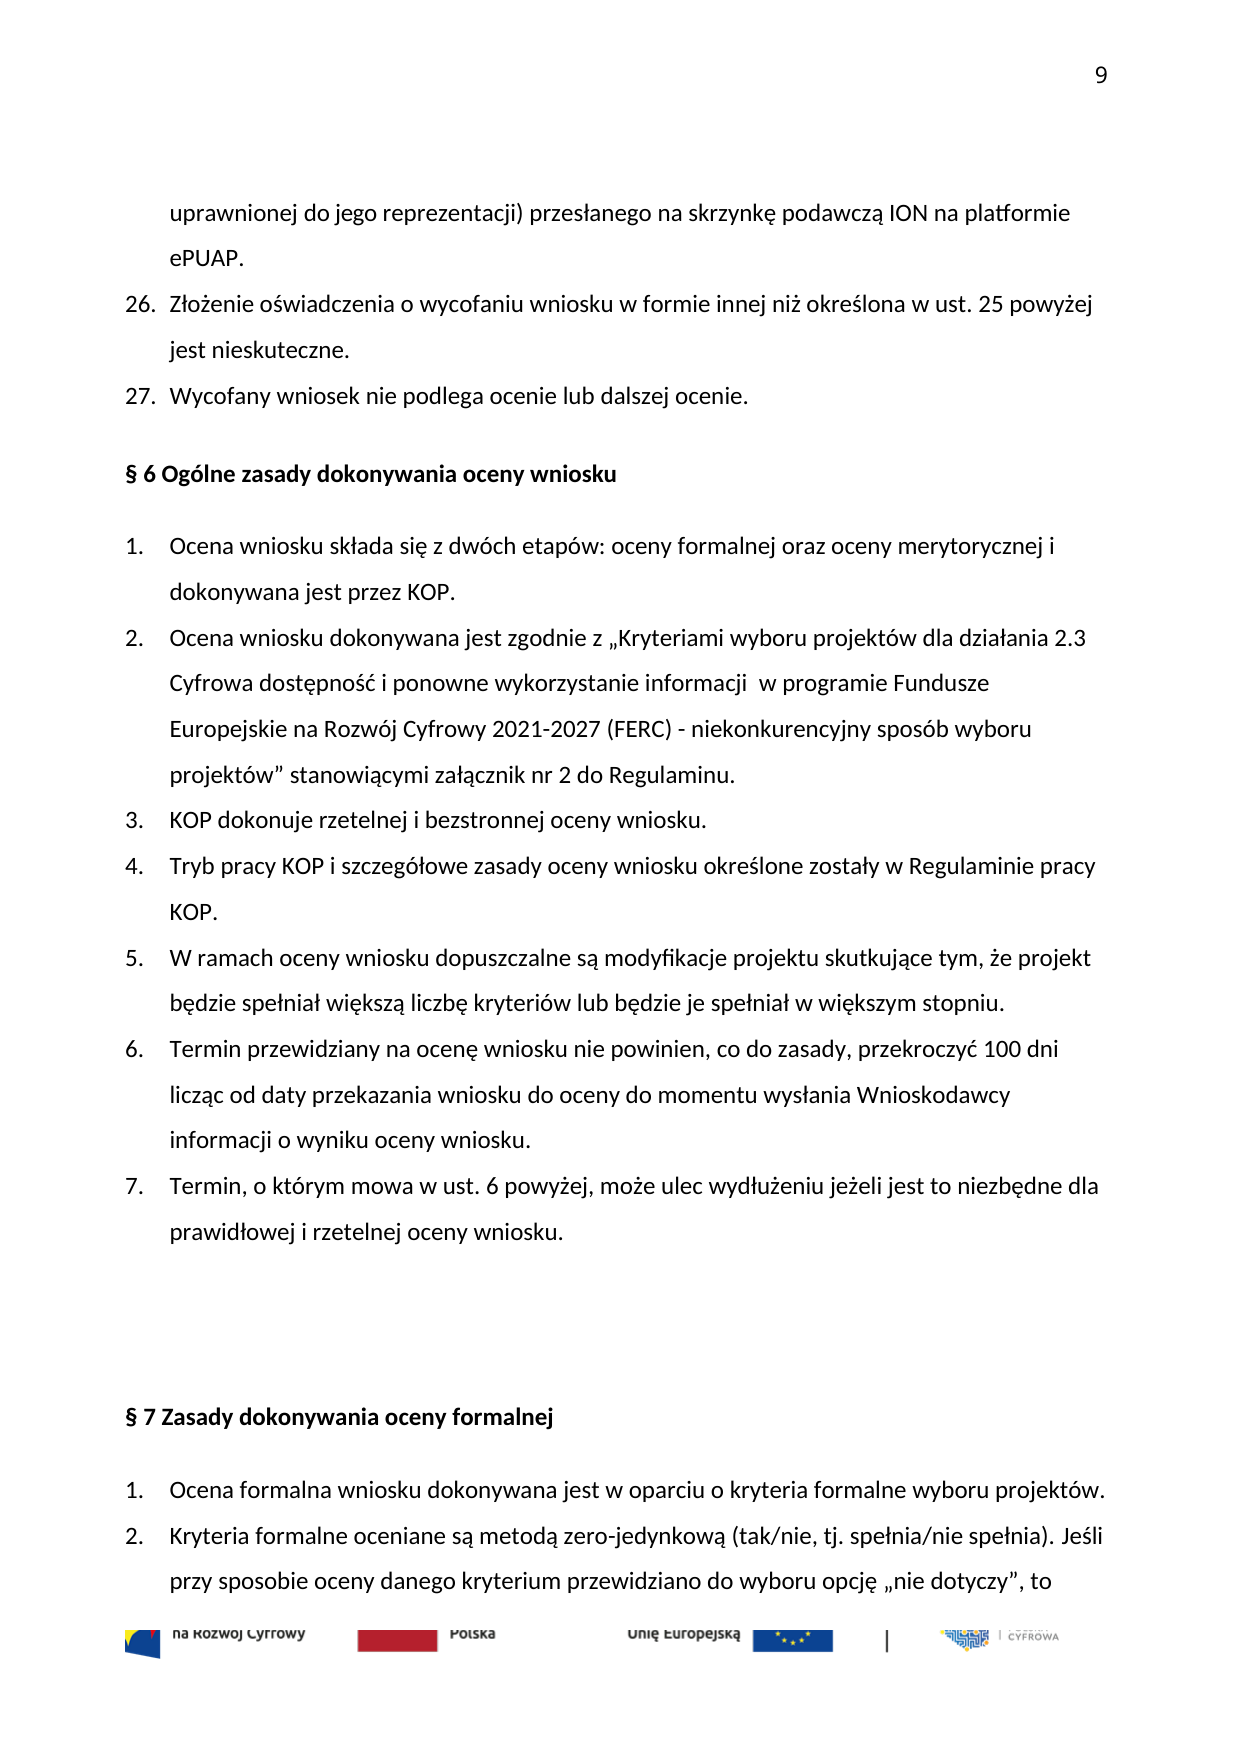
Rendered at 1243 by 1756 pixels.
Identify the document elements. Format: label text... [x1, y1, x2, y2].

list Złożenie oświadczenia o wycofaniu wniosku w formie innej niż określona w ust. 25 powyżej jest nieskuteczne. [125, 288, 1107, 364]
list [125, 1520, 1107, 1596]
picture [125, 1630, 1071, 1659]
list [125, 197, 1107, 273]
list § 7 Zasady dokonywania oceny formalnej [125, 1402, 1107, 1432]
list Ocena formalna wniosku dokonywana jest w oparciu o kryteria formalne wyboru projektów. [125, 1474, 1107, 1504]
list Termin przewidziany na ocenę wniosku nie powinien, co do zasady, przekroczyć 100 dni licząc od daty przekazania wniosku do oceny do momentu wysłania Wnioskodawcy informacji o wyniku oceny wniosku. [125, 1033, 1107, 1155]
list Tryb pracy KOP i szczegółowe zasady oceny wniosku określone zostały w Regulaminie pracy KOP. [125, 850, 1107, 927]
list Ocena wniosku dokonywana jest zgodnie z „Kryteriami wyboru projektów dla działania 2.3 Cyfrowa dostępność i ponowne wykorzystanie informacji w programie Fundusze Europejskie na Rozwój Cyfrowy 2021-2027 (FERC) - niekonkurencyjny sposób wyboru projektów” stanowiącymi załącznik nr 2 do Regulaminu. [125, 622, 1107, 789]
list W ramach oceny wniosku dopuszczalne są modyfikacje projektu skutkujące tym, że projekt będzie spełniał większą liczbę kryteriów lub będzie je spełniał w większym stopniu. [125, 942, 1107, 1018]
list Termin, o którym mowa w ust. 6 powyżej, może ulec wydłużeniu jeżeli jest to niezbędne dla prawidłowej i rzetelnej oceny wniosku. [125, 1170, 1107, 1247]
list Ocena wniosku składa się z dwóch etapów: oceny formalnej oraz oceny merytorycznej i dokonywana jest przez KOP. [125, 530, 1107, 606]
list KOP dokonuje rzetelnej i bezstronnej oceny wniosku. [125, 804, 1107, 835]
list Wycofany wniosek nie podlega ocenie lub dalszej ocenie. [125, 380, 1107, 410]
subtitle § 6 Ogólne zasady dokonywania oceny wniosku [125, 458, 1107, 488]
